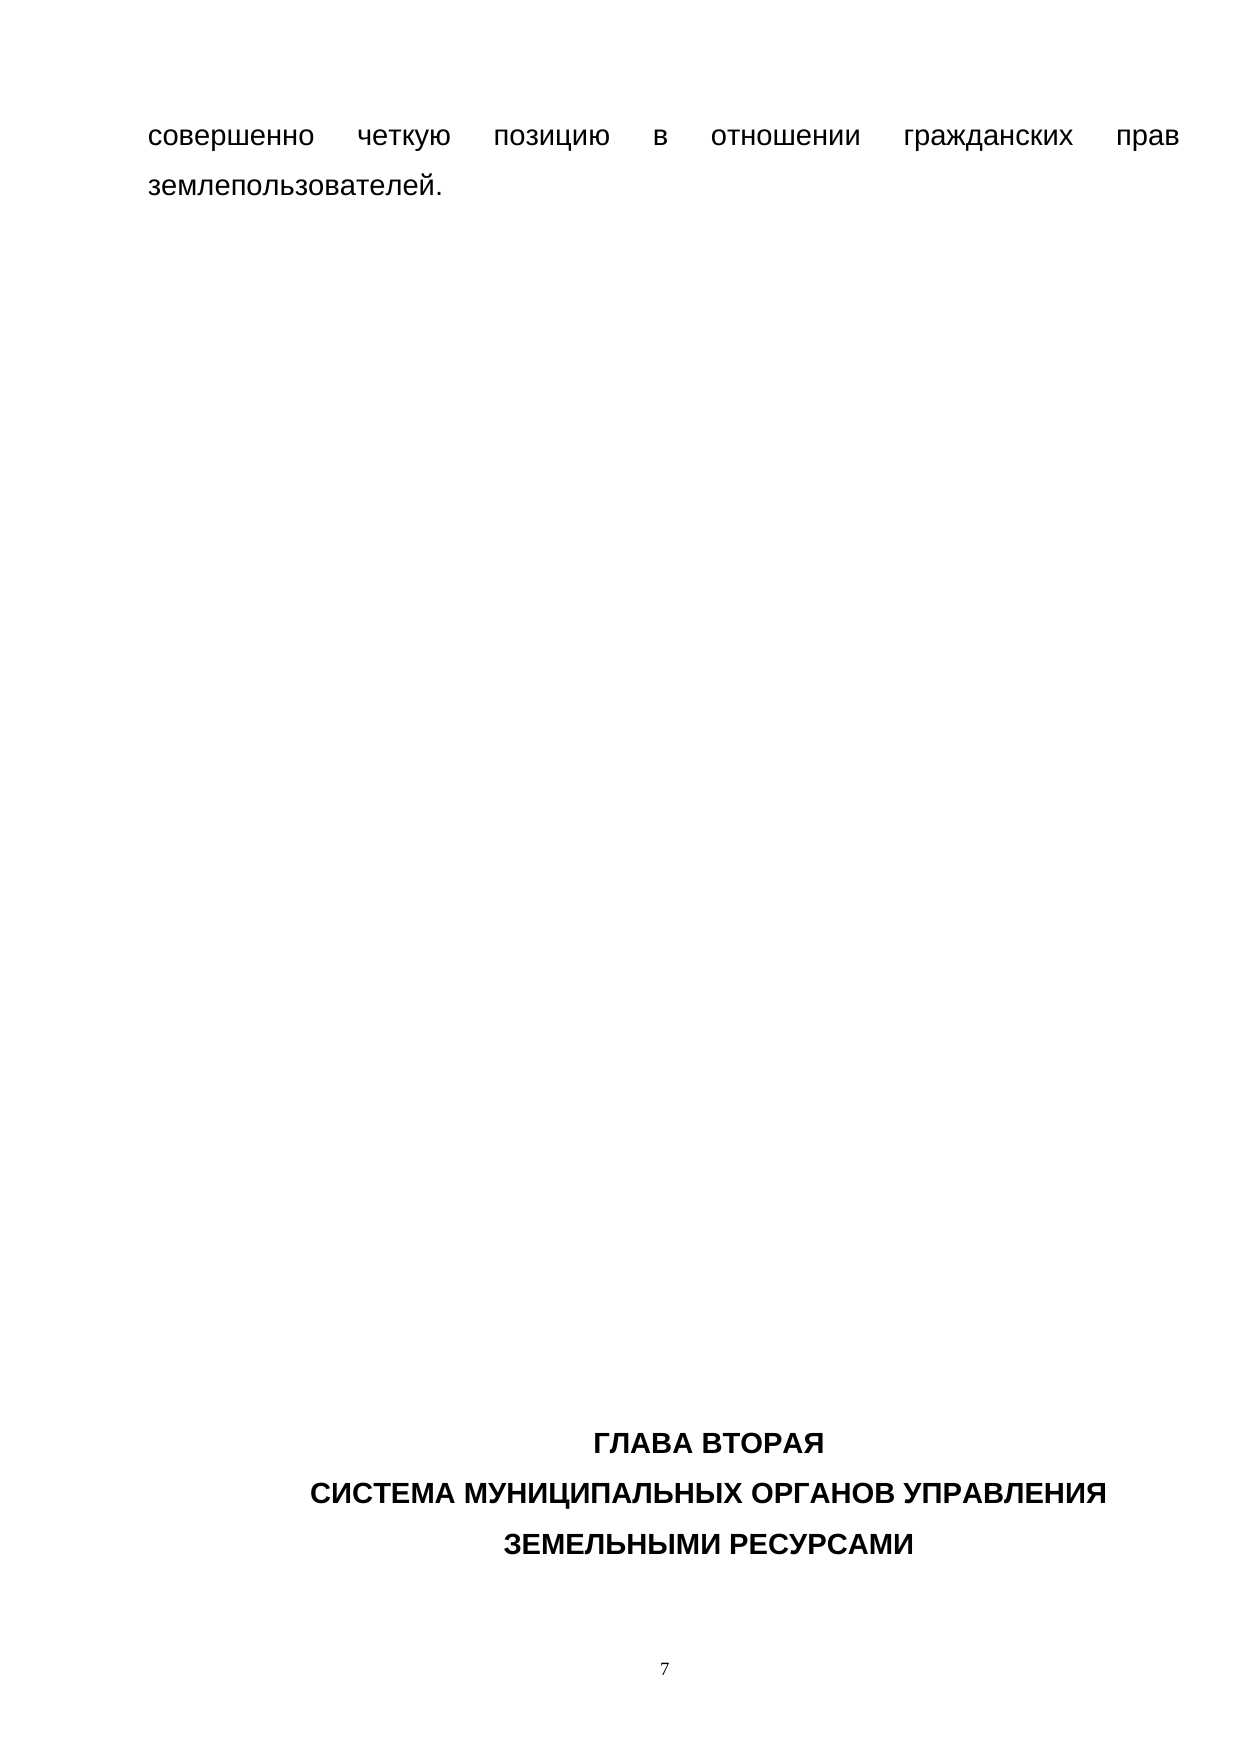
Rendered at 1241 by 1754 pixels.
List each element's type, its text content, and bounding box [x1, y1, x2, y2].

text СИСТЕМА МУНИЦИПАЛЬНЫХ ОРГАНОВ УПРАВЛЕНИЯ [148, 1477, 1181, 1510]
text ГЛАВА ВТОРАЯ [148, 1426, 1181, 1460]
text ЗЕМЕЛЬНЫМИ РЕСУРСАМИ [148, 1527, 1181, 1560]
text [148, 118, 1181, 202]
